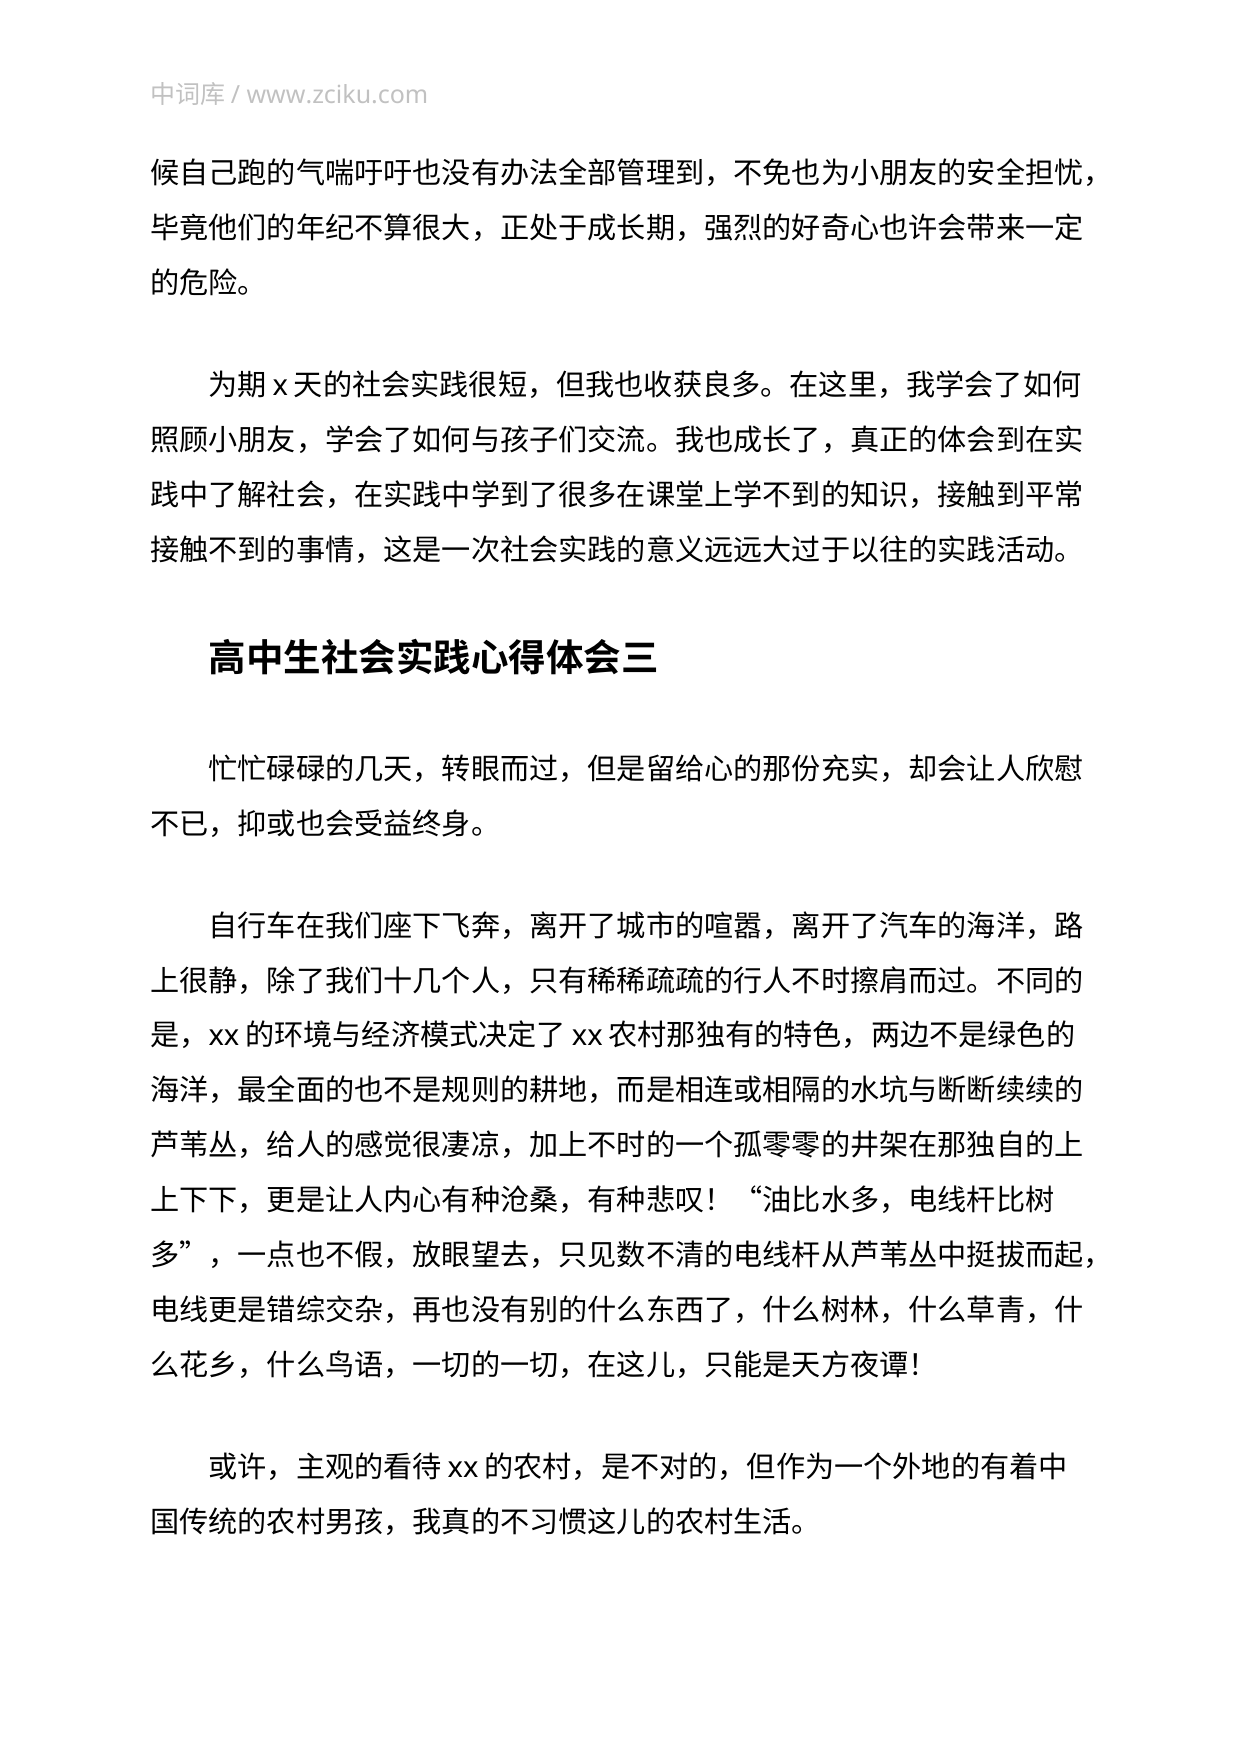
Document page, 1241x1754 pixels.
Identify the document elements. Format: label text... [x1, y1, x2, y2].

text 自行车在我们座下飞奔，离开了城市的喧嚣，离开了汽车的海洋，路上很静，除了我们十几个人，只有稀稀疏疏的行人不时擦肩而过。不同的是，xx的环境与经济模式决定了xx农村那独有的特色，两边不是绿色的海洋，最全面的也不是规则的耕地，而是相连或相隔的水坑与断断续续的芦苇丛，给人的感觉很凄凉，加上不时的一个孤零零的井架在那独自的上上下下，更是让人内心有种沧桑，有种悲叹！“油比水多，电线杆比树多”，一点也不假，放眼望去，只见数不清的电线杆从芦苇丛中挺拔而起，电线更是错综交杂，再也没有别的什么东西了，什么树林，什么草青，什么花乡，什么鸟语，一切的一切，在这儿，只能是天方夜谭！ [150, 902, 1090, 1384]
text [150, 150, 1090, 302]
text 高中生社会实践心得体会三 [150, 628, 1090, 682]
text 或许，主观的看待xx的农村，是不对的，但作为一个外地的有着中国传统的农村男孩，我真的不习惯这儿的农村生活。 [150, 1443, 1090, 1541]
text 忙忙碌碌的几天，转眼而过，但是留给心的那份充实，却会让人欣慰不已，抑或也会受益终身。 [150, 746, 1090, 843]
text 为期x天的社会实践很短，但我也收获良多。在这里，我学会了如何照顾小朋友，学会了如何与孩子们交流。我也成长了，真正的体会到在实践中了解社会，在实践中学到了很多在课堂上学不到的知识，接触到平常接触不到的事情，这是一次社会实践的意义远远大过于以往的实践活动。 [150, 362, 1090, 569]
